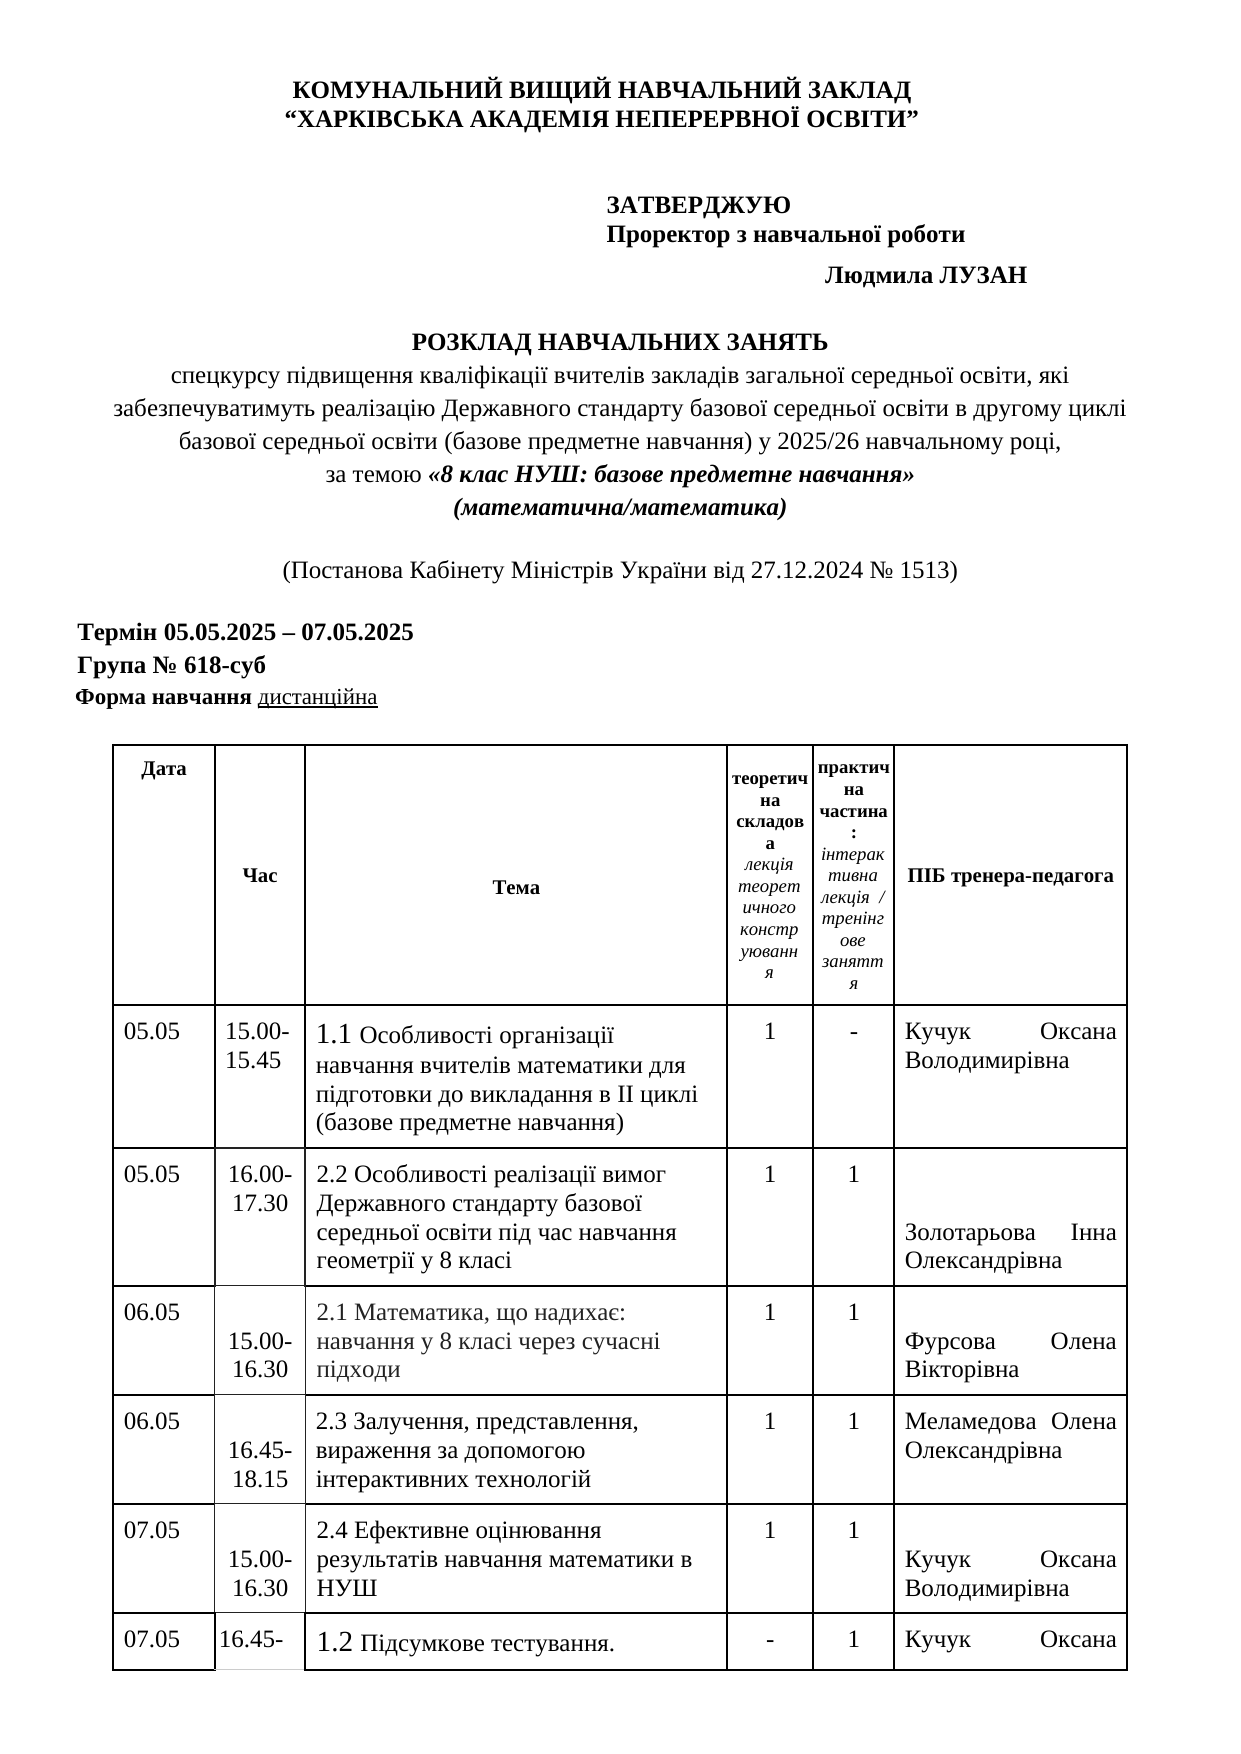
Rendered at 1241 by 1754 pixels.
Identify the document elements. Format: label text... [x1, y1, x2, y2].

text РОЗКЛАД НАВЧАЛЬНИХ ЗАНЯТЬ [75, 327, 1165, 356]
table_cell 1 [728, 1396, 812, 1503]
text спецкурсу підвищення кваліфікації вчителів закладів загальної середньої освіти, які забезпечуватимуть реалізацію Державного стандарту базової середньої освіти в другому циклі базової середньої освіти (базове предметне навчання) у 2025/26 навчальному році, [75, 360, 1165, 455]
text Форма навчання дистанційна [75, 683, 1165, 710]
table_cell 1 [728, 1505, 812, 1612]
table_cell Золотарьова Інна Олександрівна [895, 1149, 1126, 1284]
text (Постанова Кабінету Міністрів України від 27.12.2024 № 1513) [75, 556, 1165, 584]
table_header Дата [114, 746, 214, 1004]
table_cell Меламедова Олена Олександрівна [895, 1396, 1126, 1503]
table_cell 15.00- 16.30 [215, 1504, 305, 1612]
table_header Час [216, 746, 304, 1004]
table_cell 15.00-15.45 [216, 1006, 304, 1147]
table_header практична частина: інтерактивна лекція / тренінгове заняття [814, 746, 893, 1004]
text Проректор з навчальної роботи [606, 219, 1165, 247]
table_cell - [728, 1614, 812, 1668]
table_cell 1 [728, 1006, 812, 1147]
table_cell - [814, 1006, 893, 1147]
table_cell 2.2 Особливості реалізації вимог Державного стандарту базової середньої освіти під час навчання геометрії у 8 класі [306, 1149, 726, 1284]
table_cell 1 [814, 1505, 893, 1612]
text КОМУНАЛЬНИЙ ВИЩИЙ НАВЧАЛЬНИЙ ЗАКЛАД [38, 75, 1165, 104]
table_cell 06.05 [114, 1396, 214, 1503]
text Людмила ЛУЗАН [756, 260, 1165, 289]
table_cell 1 [814, 1287, 893, 1394]
table_cell Кучук Оксана Володимирівна [895, 1505, 1126, 1612]
table_cell 07.05 [114, 1614, 214, 1668]
table_cell 06.05 [114, 1287, 214, 1394]
table_header Тема [306, 746, 726, 1004]
table_header теоретична складова лекція теоретичного конструювання [728, 746, 812, 1004]
text Термін 05.05.2025 – 07.05.2025 [75, 617, 1165, 646]
table_cell 2.1 Математика, що надихає: навчання у 8 класі через сучасні підходи [306, 1287, 726, 1394]
text за темою «8 клас НУШ: базове предметне навчання» [75, 459, 1165, 488]
table_cell 05.05 [114, 1149, 214, 1284]
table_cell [895, 1614, 1126, 1668]
table_header ПІБ тренера-педагога [895, 746, 1126, 1004]
table_cell 1 [814, 1614, 893, 1668]
table_cell 05.05 [114, 1006, 214, 1147]
table_cell 16.45- 17.30 [216, 1613, 304, 1668]
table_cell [306, 1614, 726, 1668]
text ЗАТВЕРДЖУЮ [606, 190, 1199, 219]
table_cell 1 [814, 1396, 893, 1503]
table_cell 07.05 [114, 1505, 214, 1612]
text “ХАРКІВСЬКА АКАДЕМІЯ НЕПЕРЕРВНОЇ ОСВІТИ” [38, 104, 1165, 132]
table_cell 1.1 Особливості організації навчання вчителів математики для підготовки до викладання в ІІ циклі (базове предметне навчання) [306, 1006, 726, 1147]
table_cell 1 [814, 1149, 893, 1284]
table_cell 1 [728, 1287, 812, 1394]
table_cell 16.00-17.30 [216, 1149, 304, 1284]
table_cell Фурсова Олена Вікторівна [895, 1287, 1126, 1394]
text Група № 618-суб [75, 650, 1165, 679]
table_cell 16.45- 18.15 [215, 1395, 305, 1503]
table_cell 1 [728, 1149, 812, 1284]
table_cell Кучук Оксана Володимирівна [895, 1006, 1126, 1147]
table_cell 2.3 Залучення, представлення, вираження за допомогою інтерактивних технологій [306, 1396, 726, 1503]
text (математична/математика) [75, 492, 1165, 521]
table_cell 2.4 Ефективне оцінювання результатів навчання математики в НУШ [306, 1505, 726, 1612]
table_cell 15.00- 16.30 [215, 1286, 305, 1394]
